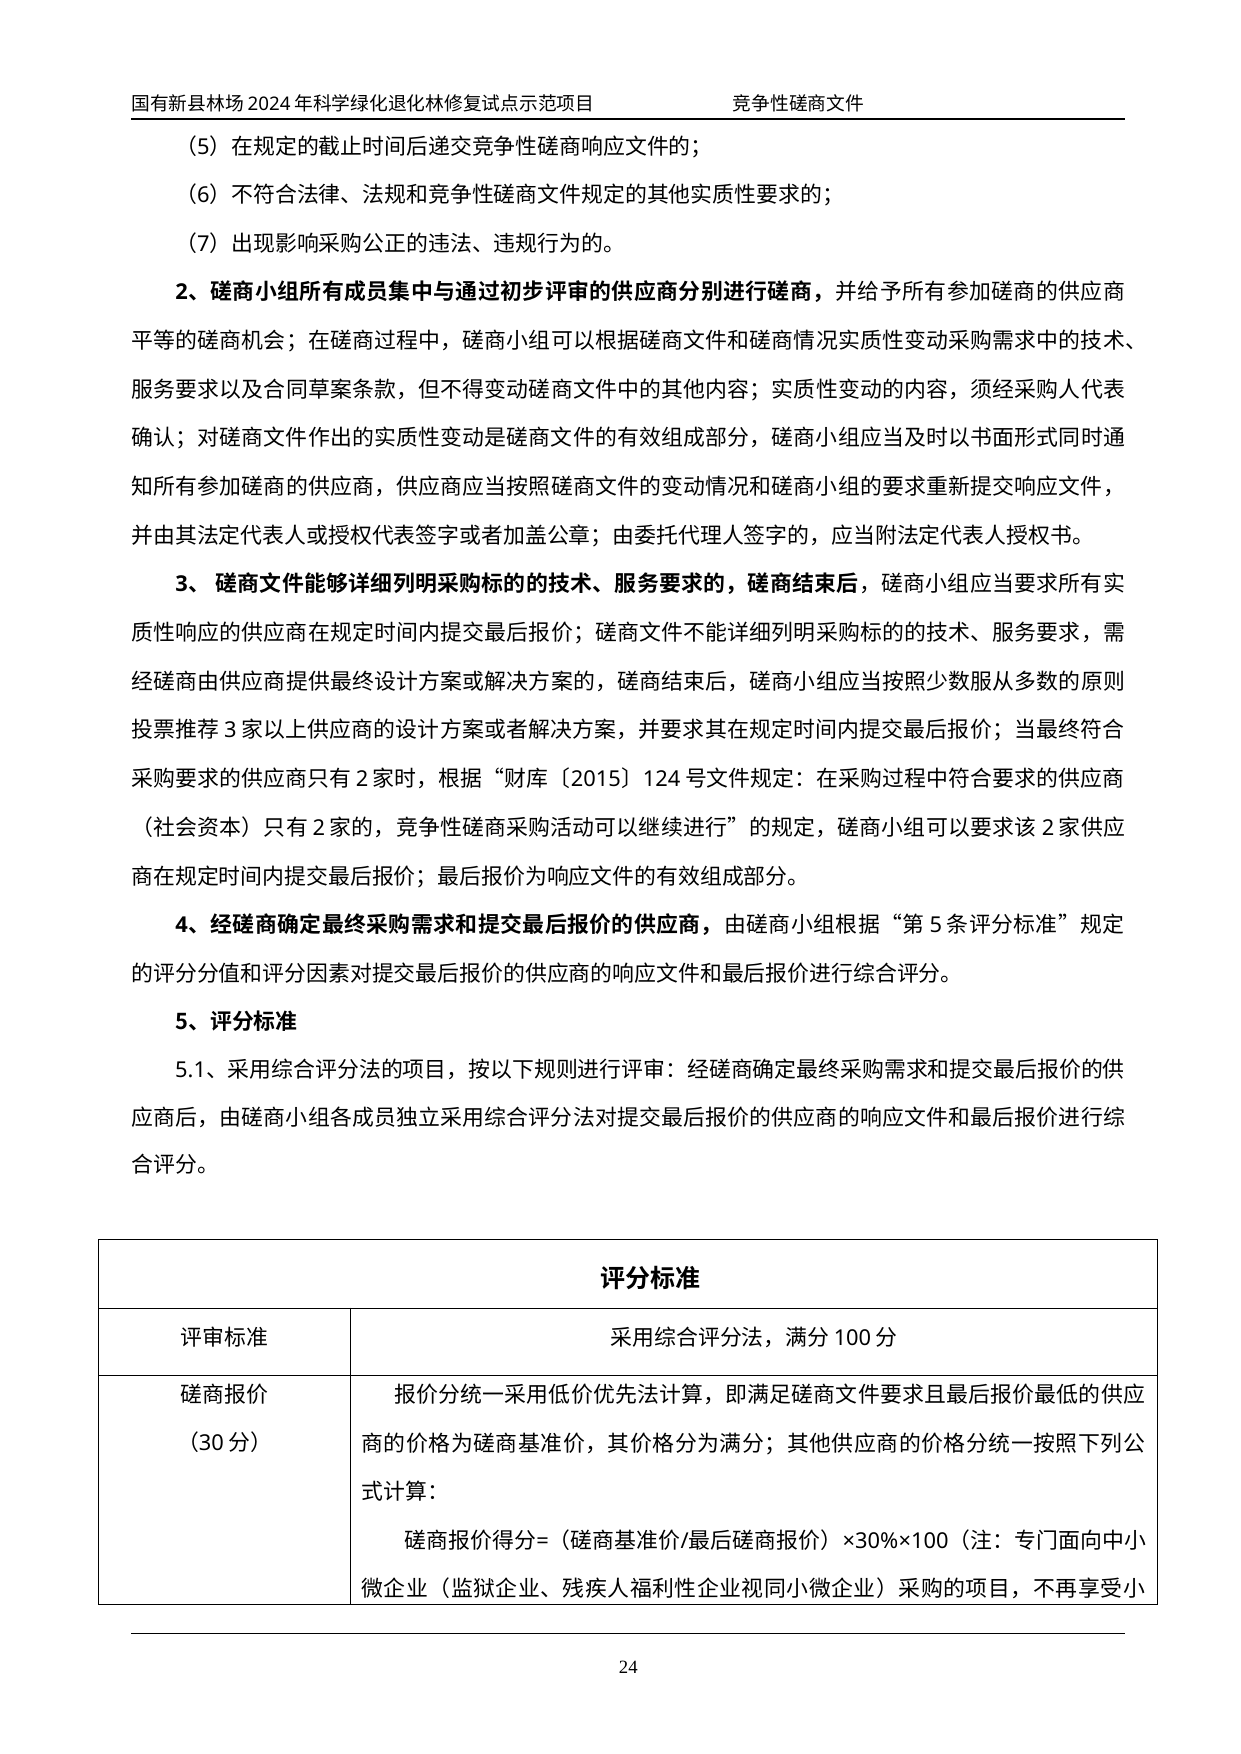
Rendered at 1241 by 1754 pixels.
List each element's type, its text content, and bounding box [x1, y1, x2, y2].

text 5.1、采用综合评分法的项目，按以下规则进行评审：经磋商确定最终采购需求和提交最后报价的供应商后，由磋商小组各成员独立采用综合评分法对提交最后报价的供应商的响应文件和最后报价进行综合评分。 [131, 1052, 1125, 1179]
text 3、 磋商文件能够详细列明采购标的的技术、服务要求的，磋商结束后，磋商小组应当要求所有实质性响应的供应商在规定时间内提交最后报价；磋商文件不能详细列明采购标的的技术、服务要求，需经磋商由供应商提供最终设计方案或解决方案的，磋商结束后，磋商小组应当按照少数服从多数的原则投票推荐3家以上供应商的设计方案或者解决方案，并要求其在规定时间内提交最后报价；当最终符合采购要求的供应商只有2家时，根据“财库〔2015〕124号文件规定：在采购过程中符合要求的供应商（社会资本）只有2家的，竞争性磋商采购活动可以继续进行”的规定，磋商小组可以要求该2家供应商在规定时间内提交最后报价；最后报价为响应文件的有效组成部分。 [131, 566, 1125, 891]
text （6）不符合法律、法规和竞争性磋商文件规定的其他实质性要求的； [131, 177, 1125, 209]
table_cell 评审标准 [99, 1309, 350, 1375]
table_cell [351, 1376, 1157, 1603]
table_header 评分标准 [99, 1240, 1157, 1307]
subtitle 5、评分标准 [131, 1004, 1125, 1036]
table_cell 磋商报价 （30分） [99, 1376, 350, 1603]
text 2、磋商小组所有成员集中与通过初步评审的供应商分别进行磋商，并给予所有参加磋商的供应商平等的磋商机会；在磋商过程中，磋商小组可以根据磋商文件和磋商情况实质性变动采购需求中的技术、服务要求以及合同草案条款，但不得变动磋商文件中的其他内容；实质性变动的内容，须经采购人代表确认；对磋商文件作出的实质性变动是磋商文件的有效组成部分，磋商小组应当及时以书面形式同时通知所有参加磋商的供应商，供应商应当按照磋商文件的变动情况和磋商小组的要求重新提交响应文件，并由其法定代表人或授权代表签字或者加盖公章；由委托代理人签字的，应当附法定代表人授权书。 [131, 274, 1125, 550]
text （7）出现影响采购公正的违法、违规行为的。 [131, 225, 1125, 258]
text （5）在规定的截止时间后递交竞争性磋商响应文件的； [131, 129, 1125, 161]
text 4、经磋商确定最终采购需求和提交最后报价的供应商，由磋商小组根据“第5条评分标准”规定的评分分值和评分因素对提交最后报价的供应商的响应文件和最后报价进行综合评分。 [131, 907, 1125, 988]
table_cell 采用综合评分法，满分100分 [351, 1309, 1157, 1375]
